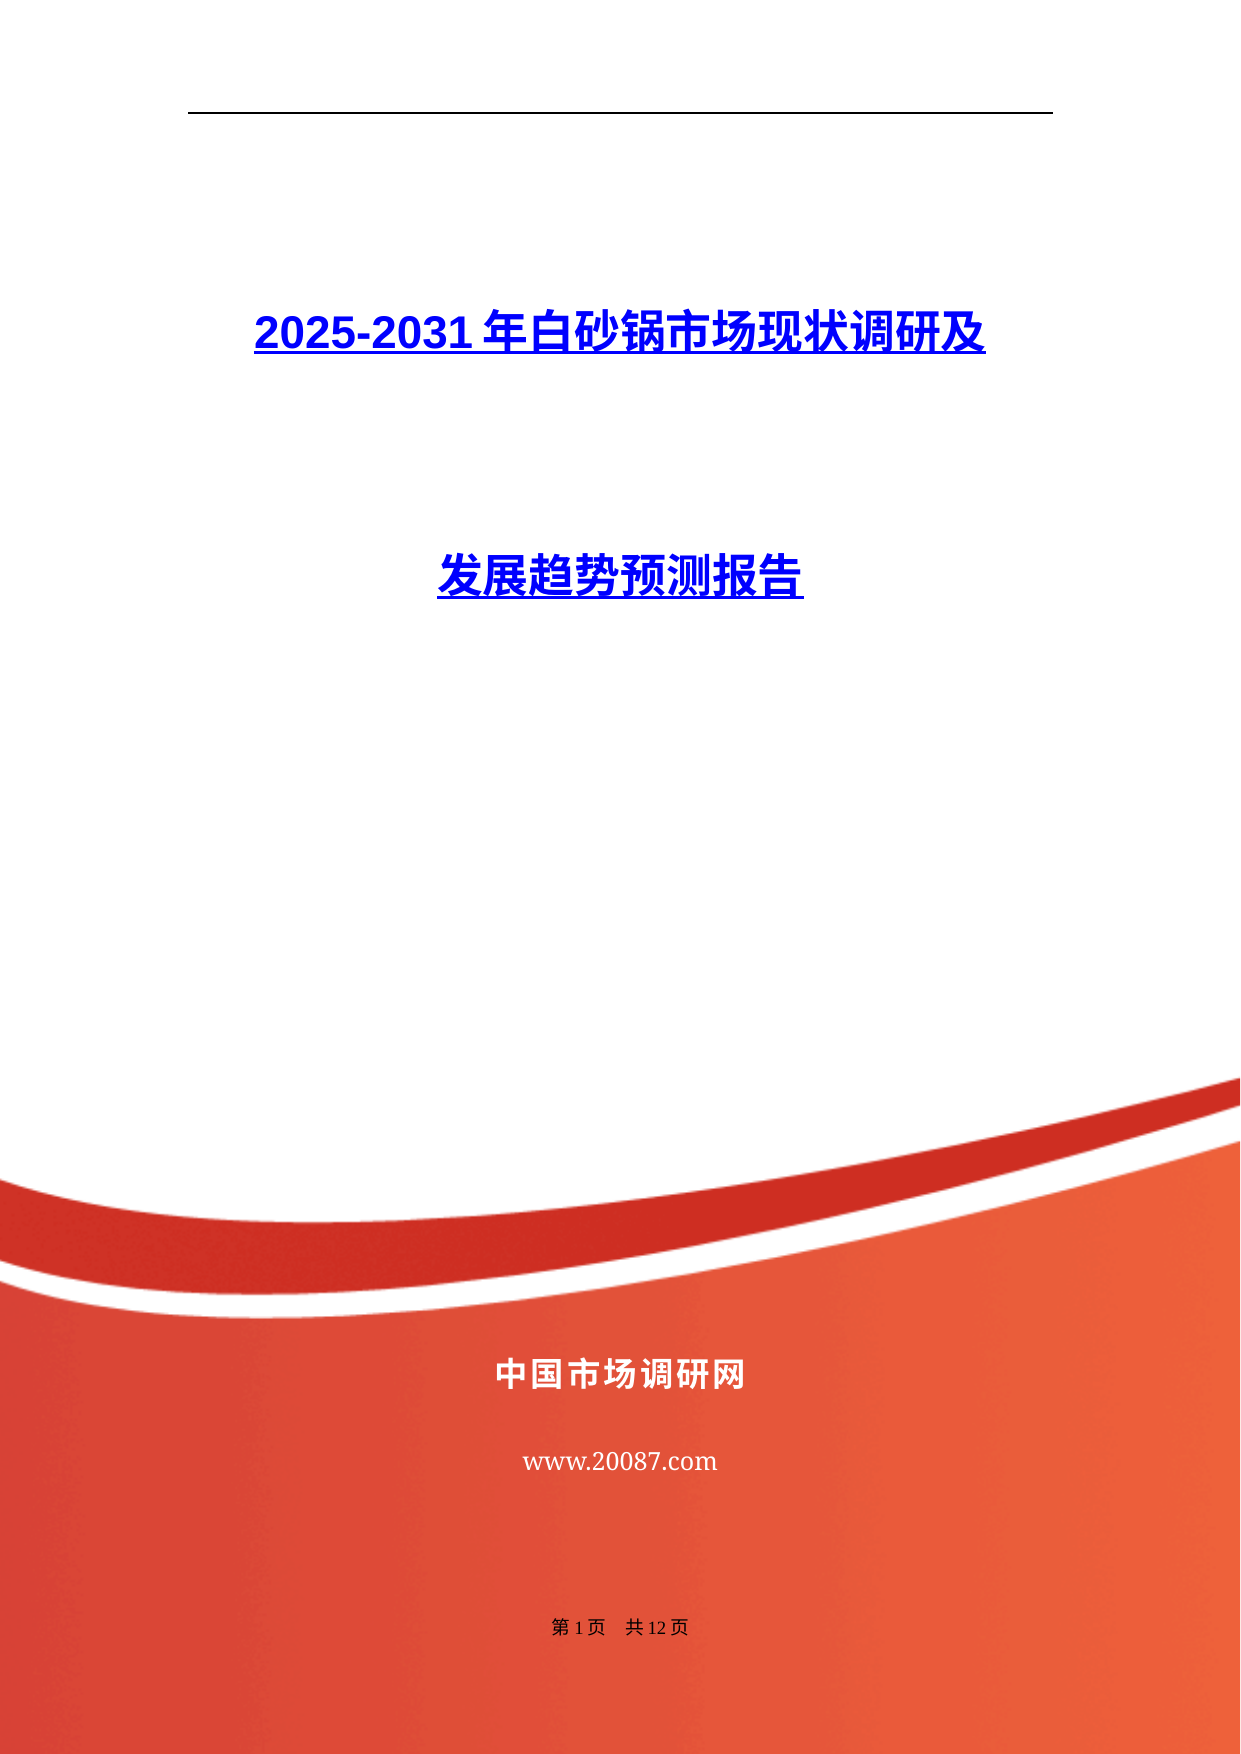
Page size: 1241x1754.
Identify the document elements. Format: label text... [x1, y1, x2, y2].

text www.20087.com [187, 1428, 1053, 1493]
table_header 2025-2031年白砂锅市场现状调研及发展趋势预测报告 [188, 207, 1053, 773]
picture [0, 1006, 1241, 1754]
subtitle 中国市场调研网 [187, 1339, 1053, 1404]
